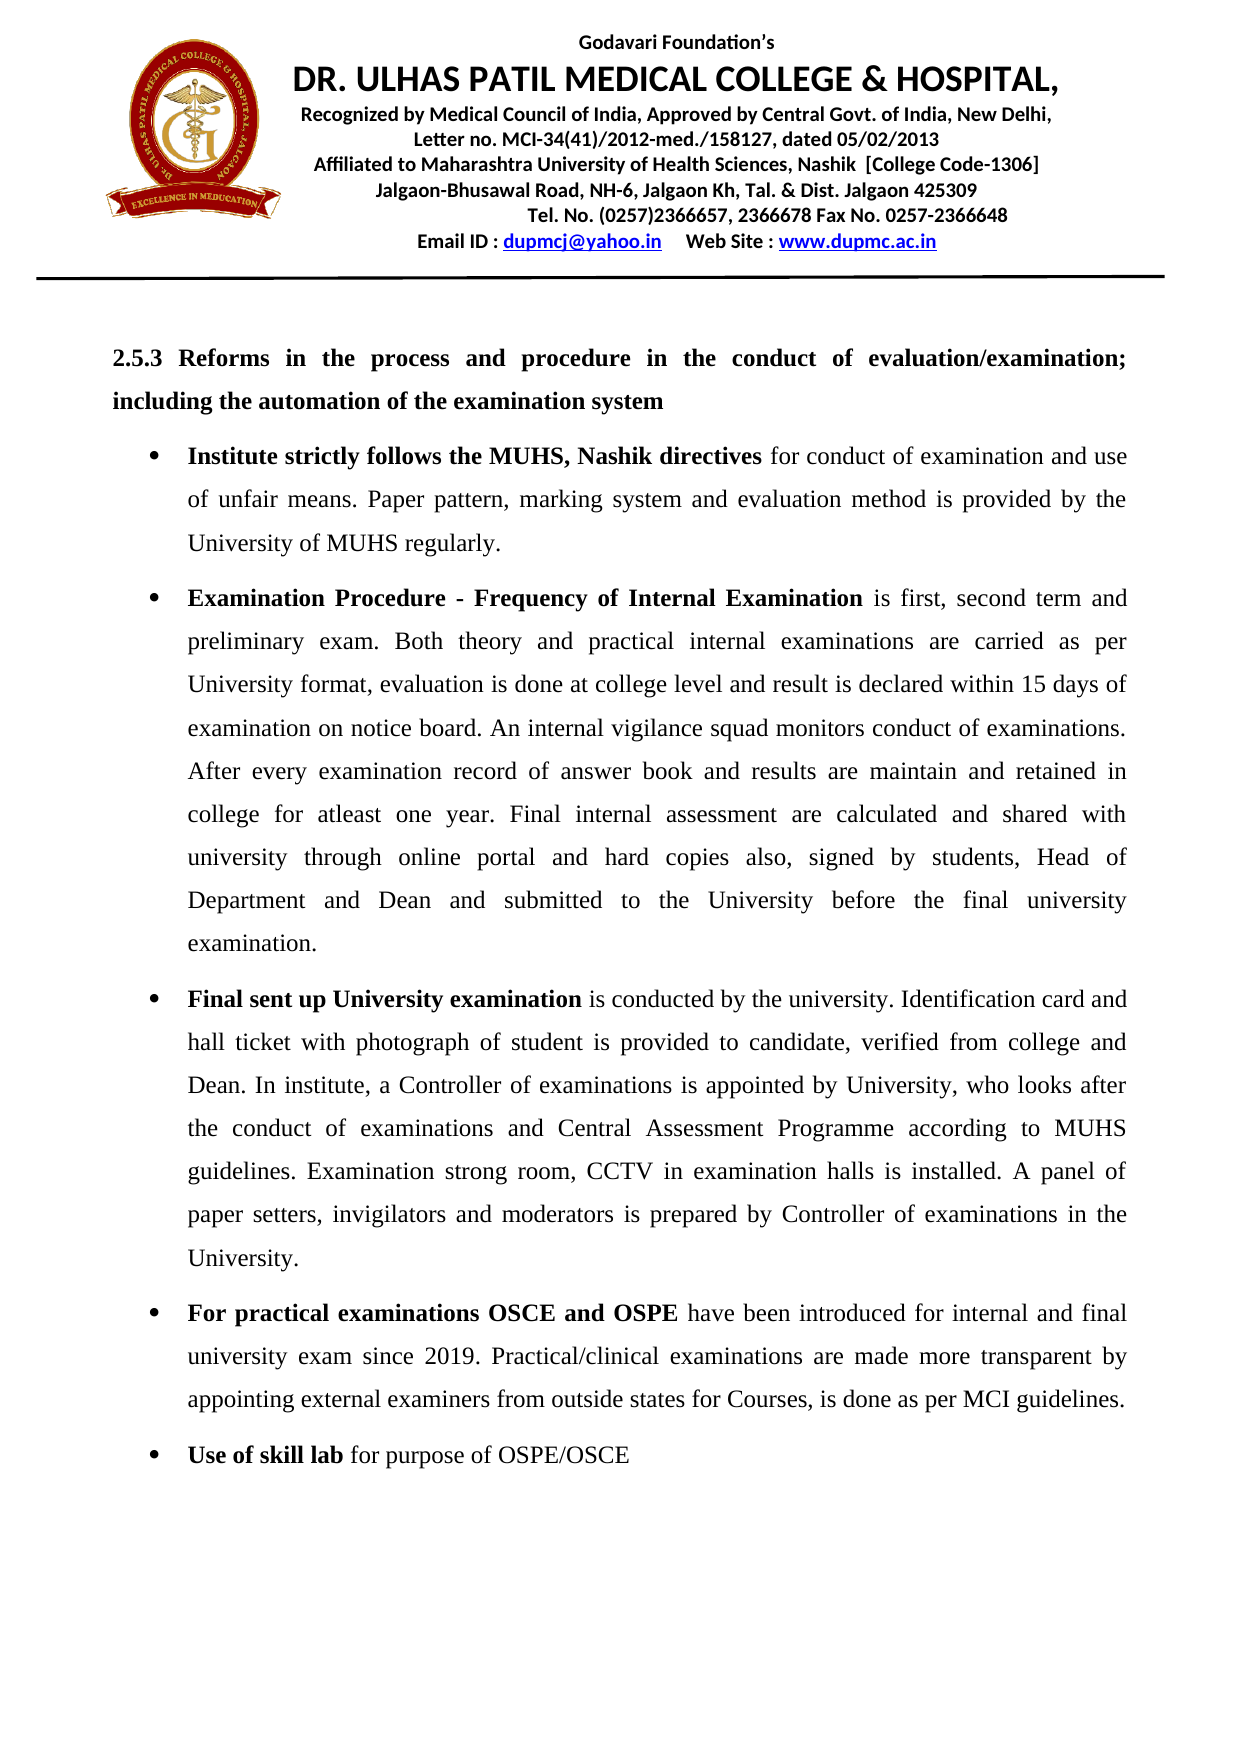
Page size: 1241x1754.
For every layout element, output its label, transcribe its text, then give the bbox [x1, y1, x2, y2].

text 2.5.3 Reforms in the process and procedure in the conduct of evaluation/examination; including the automation of the examination system [112, 343, 1128, 414]
table_header Godavari Foundation’s DR. ULHAS PATIL MEDICAL COLLEGE & HOSPITAL, Recognized by Medical Council of India, Approved by Central Govt. of India, New Delhi, Letter no. MCI-34(41)/2012-med./158127, dated 05/02/2013 Affiliated to Maharashtra University of Health Sciences, Nashik [College Code-1306] Jalgaon-Bhusawal Road, NH-6, Jalgaon Kh, Tal. & Dist. Jalgaon 425309 Tel. No. (0257)2366657, 2366678 Fax No. 0257-2366648 Email ID : dupmcj@yahoo.in Web Site : www.dupmc.ac.in [281, 30, 1072, 276]
list Use of skill lab for purpose of OSPE/OSCE [150, 1440, 1128, 1469]
list Institute strictly follows the MUHS, Nashik directives for conduct of examination and use of unfair means. Paper pattern, marking system and evaluation method is provided by the University of MUHS regularly. [150, 441, 1128, 556]
list Final sent up University examination is conducted by the university. Identification card and hall ticket with photograph of student is provided to candidate, verified from college and Dean. In institute, a Controller of examinations is appointed by University, who looks after the conduct of examinations and Central Assessment Programme according to MUHS guidelines. Examination strong room, CCTV in examination halls is installed. A panel of paper setters, invigilators and moderators is prepared by Controller of examinations in the University. [150, 984, 1128, 1271]
list For practical examinations OSCE and OSPE have been introduced for internal and final university exam since 2019. Practical/clinical examinations are made more transparent by appointing external examiners from outside states for Courses, is done as per MCI guidelines. [150, 1298, 1128, 1413]
table_header [101, 30, 281, 276]
list Examination Procedure - Frequency of Internal Examination is first, second term and preliminary exam. Both theory and practical internal examinations are carried as per University format, evaluation is done at college level and result is declared within 15 days of examination on notice board. An internal vigilance squad monitors conduct of examinations. After every examination record of answer book and results are maintain and retained in college for atleast one year. Final internal assessment are calculated and shared with university through online portal and hard copies also, signed by students, Head of Department and Dean and submitted to the University before the final university examination. [150, 583, 1128, 957]
